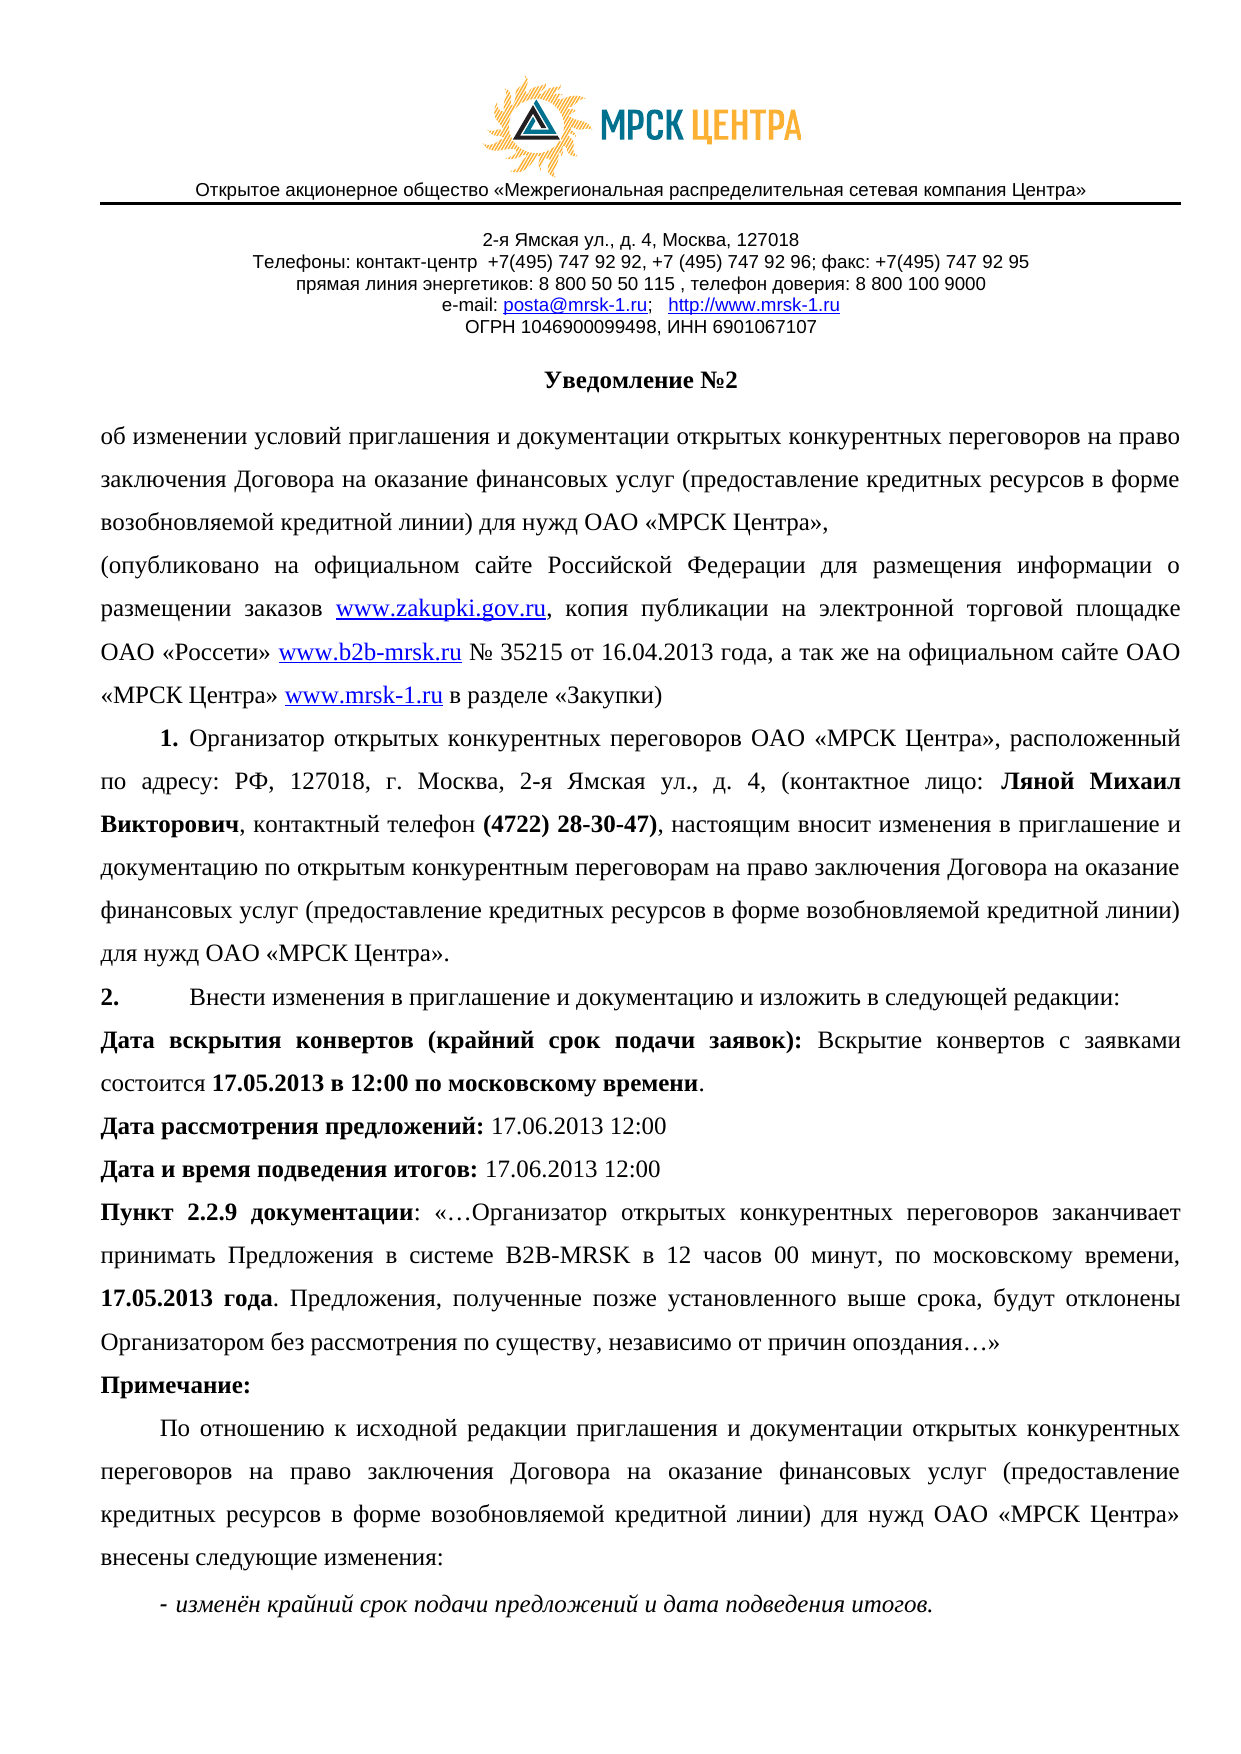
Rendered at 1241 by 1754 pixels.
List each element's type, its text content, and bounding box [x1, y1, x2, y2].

text ОГРН 1046900099498, ИНН 6901067107 [100, 316, 1181, 337]
text (опубликовано на официальном сайте Российской Федерации для размещения информации о размещении заказов www.zakupki.gov.ru, копия публикации на электронной торговой площадке ОАО «Россети» www.b2b-mrsk.ru № 35215 от 16.04.2013 года, а так же на официальном сайте ОАО «МРСК Центра» www.mrsk-1.ru в разделе «Закупки) [100, 550, 1181, 708]
list Внести изменения в приглашение и документацию и изложить в следующей редакции: [100, 982, 1181, 1010]
list изменён крайний срок подачи предложений и дата подведения итогов. [100, 1585, 1181, 1619]
text об изменении условий приглашения и документации открытых конкурентных переговоров на право заключения Договора на оказание финансовых услуг (предоставление кредитных ресурсов в форме возобновляемой кредитной линии) для нужд ОАО «МРСК Центра», [100, 421, 1181, 536]
text Дата и время подведения итогов: 17.06.2013 12:00 [100, 1154, 1181, 1183]
text e-mail: posta@mrsk-1.ru; http://www.mrsk-1.ru [100, 294, 1181, 316]
text 2-я Ямская ул., д. 4, Москва, 127018 [100, 229, 1181, 251]
text Дата рассмотрения предложений: 17.06.2013 12:00 [100, 1111, 1181, 1140]
list Примечание: [100, 1370, 1181, 1398]
text Пункт 2.2.9 документации: «…Организатор открытых конкурентных переговоров заканчивает принимать Предложения в системе B2B-MRSK в 12 часов 00 минут, по московскому времени, 17.05.2013 года. Предложения, полученные позже установленного выше срока, будут отклонены Организатором без рассмотрения по существу, независимо от причин опоздания…» [100, 1197, 1181, 1355]
list Организатор открытых конкурентных переговоров ОАО «МРСК Центра», расположенный по адресу: РФ, 127018, г. Москва, 2-я Ямская ул., д. 4, (контактное лицо: Ляной Михаил Викторович, контактный телефон (4722) 28-30-47), настоящим вносит изменения в приглашение и документацию по открытым конкурентным переговорам на право заключения Договора на оказание финансовых услуг (предоставление кредитных ресурсов в форме возобновляемой кредитной линии) для нужд ОАО «МРСК Центра». [100, 723, 1181, 967]
text Дата вскрытия конвертов (крайний срок подачи заявок): Вскрытие конвертов с заявками состоится 17.05.2013 в 12:00 по московскому времени. [100, 1025, 1181, 1097]
text Уведомление №2 [100, 365, 1181, 394]
text По отношению к исходной редакции приглашения и документации открытых конкурентных переговоров на право заключения Договора на оказание финансовых услуг (предоставление кредитных ресурсов в форме возобновляемой кредитной линии) для нужд ОАО «МРСК Центра» внесены следующие изменения: [100, 1413, 1181, 1571]
text прямая линия энергетиков: 8 800 50 50 115 , телефон доверия: 8 800 100 9000 [100, 272, 1181, 294]
text Открытое акционерное общество «Межрегиональная распределительная сетевая компания Центра» [100, 178, 1181, 202]
text Телефоны: контакт-центр +7(495) 747 92 92, +7 (495) 747 92 96; факс: +7(495) 747 92 95 [100, 251, 1181, 272]
